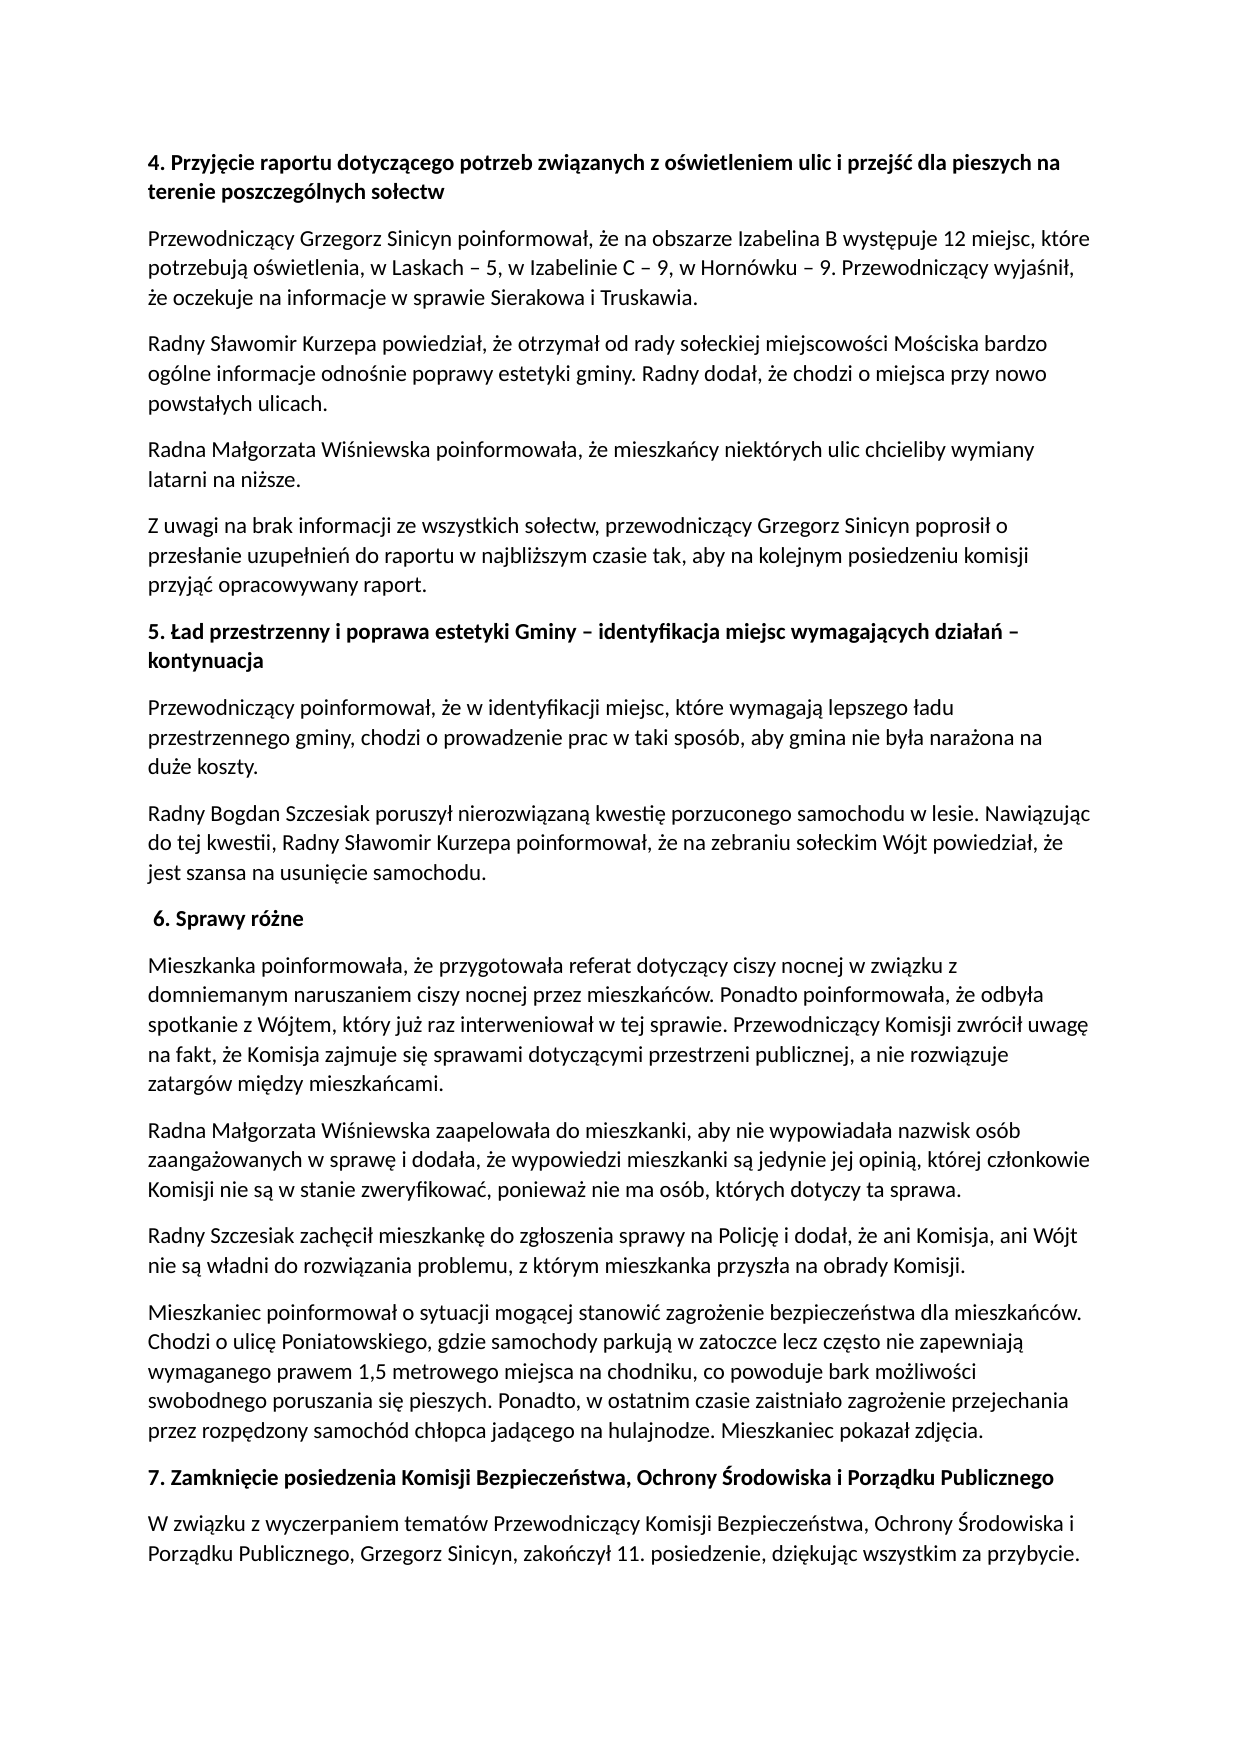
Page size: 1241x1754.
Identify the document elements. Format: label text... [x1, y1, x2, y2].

text Przewodniczący poinformował, że w identyfikacji miejsc, które wymagają lepszego ładu przestrzennego gminy, chodzi o prowadzenie prac w taki sposób, aby gmina nie była narażona na duże koszty. [148, 693, 1093, 780]
text Radna Małgorzata Wiśniewska zaapelowała do mieszkanki, aby nie wypowiadała nazwisk osób zaangażowanych w sprawę i dodała, że wypowiedzi mieszkanki są jedynie jej opinią, której członkowie Komisji nie są w stanie zweryfikować, ponieważ nie ma osób, których dotyczy ta sprawa. [148, 1116, 1093, 1203]
text Radny Szczesiak zachęcił mieszkankę do zgłoszenia sprawy na Policję i dodał, że ani Komisja, ani Wójt nie są władni do rozwiązania problemu, z którym mieszkanka przyszła na obrady Komisji. [148, 1222, 1093, 1279]
text Radna Małgorzata Wiśniewska poinformowała, że mieszkańcy niektórych ulic chcieliby wymiany latarni na niższe. [148, 435, 1093, 493]
text Mieszkanka poinformowała, że przygotowała referat dotyczący ciszy nocnej w związku z domniemanym naruszaniem ciszy nocnej przez mieszkańców. Ponadto poinformowała, że odbyła spotkanie z Wójtem, który już raz interweniował w tej sprawie. Przewodniczący Komisji zwrócił uwagę na fakt, że Komisja zajmuje się sprawami dotyczącymi przestrzeni publicznej, a nie rozwiązuje zatargów między mieszkańcami. [148, 951, 1093, 1097]
text Radny Sławomir Kurzepa powiedział, że otrzymał od rady sołeckiej miejscowości Mościska bardzo ogólne informacje odnośnie poprawy estetyki gminy. Radny dodał, że chodzi o miejsca przy nowo powstałych ulicach. [148, 329, 1093, 417]
text Z uwagi na brak informacji ze wszystkich sołectw, przewodniczący Grzegorz Sinicyn poprosił o przesłanie uzupełnień do raportu w najbliższym czasie tak, aby na kolejnym posiedzeniu komisji przyjąć opracowywany raport. [148, 511, 1093, 598]
text 6. Sprawy różne [148, 904, 1093, 932]
text 4. Przyjęcie raportu dotyczącego potrzeb związanych z oświetleniem ulic i przejść dla pieszych na terenie poszczególnych sołectw [148, 148, 1093, 205]
text W związku z wyczerpaniem tematów Przewodniczący Komisji Bezpieczeństwa, Ochrony Środowiska i Porządku Publicznego, Grzegorz Sinicyn, zakończył 11. posiedzenie, dziękując wszystkim za przybycie. [148, 1509, 1093, 1567]
text 5. Ład przestrzenny i poprawa estetyki Gminy – identyfikacja miejsc wymagających działań – kontynuacja [148, 617, 1093, 674]
text Radny Bogdan Szczesiak poruszył nierozwiązaną kwestię porzuconego samochodu w lesie. Nawiązując do tej kwestii, Radny Sławomir Kurzepa poinformował, że na zebraniu sołeckim Wójt powiedział, że jest szansa na usunięcie samochodu. [148, 799, 1093, 886]
text Przewodniczący Grzegorz Sinicyn poinformował, że na obszarze Izabelina B występuje 12 miejsc, które potrzebują oświetlenia, w Laskach – 5, w Izabelinie C – 9, w Hornówku – 9. Przewodniczący wyjaśnił, że oczekuje na informacje w sprawie Sierakowa i Truskawia. [148, 224, 1093, 311]
text 7. Zamknięcie posiedzenia Komisji Bezpieczeństwa, Ochrony Środowiska i Porządku Publicznego [148, 1463, 1093, 1491]
text Mieszkaniec poinformował o sytuacji mogącej stanowić zagrożenie bezpieczeństwa dla mieszkańców. Chodzi o ulicę Poniatowskiego, gdzie samochody parkują w zatoczce lecz często nie zapewniają wymaganego prawem 1,5 metrowego miejsca na chodniku, co powoduje bark możliwości swobodnego poruszania się pieszych. Ponadto, w ostatnim czasie zaistniało zagrożenie przejechania przez rozpędzony samochód chłopca jadącego na hulajnodze. Mieszkaniec pokazał zdjęcia. [148, 1298, 1093, 1444]
